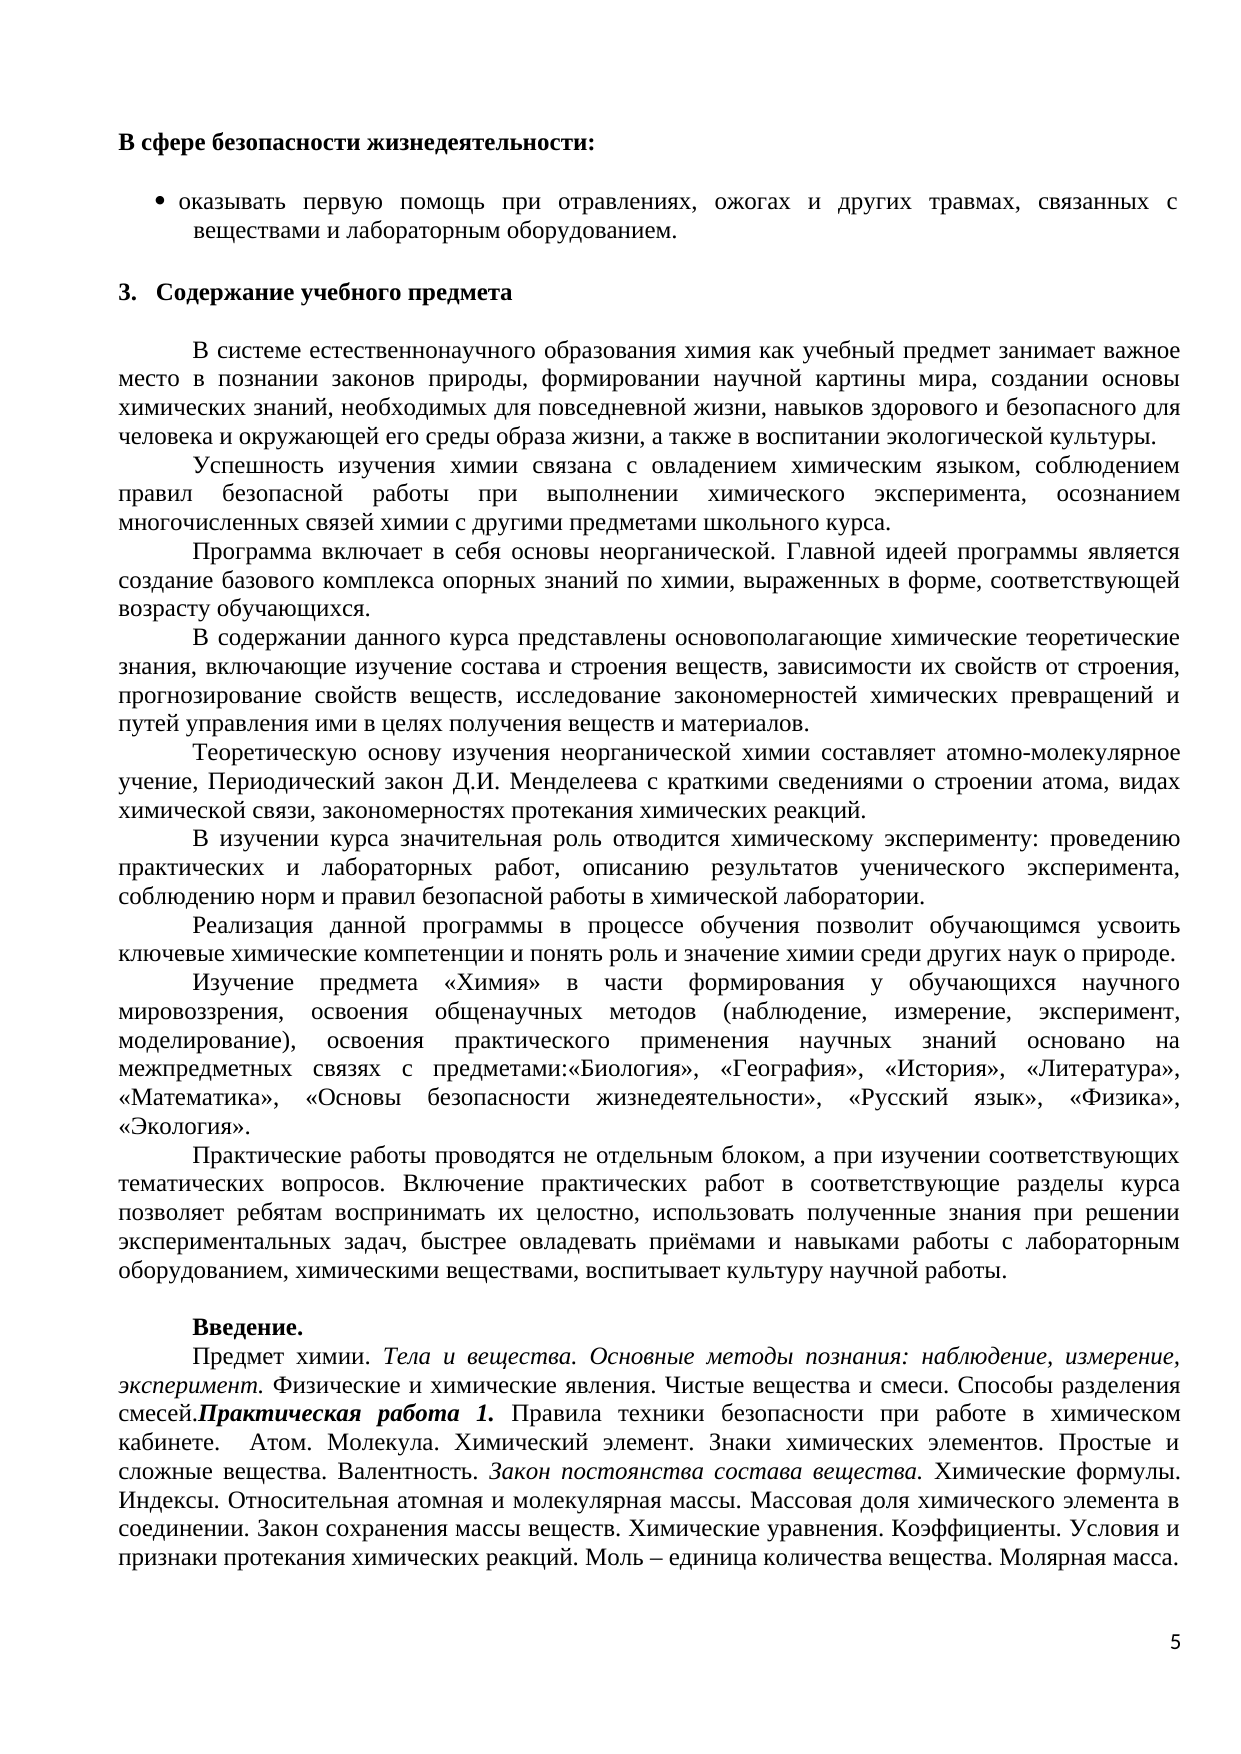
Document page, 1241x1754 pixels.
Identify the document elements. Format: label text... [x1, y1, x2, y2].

text В изучении курса значительная роль отводится химическому эксперименту: проведению практических и лабораторных работ, описанию результатов ученического эксперимента, соблюдению норм и правил безопасной работы в химической лаборатории. [118, 823, 1181, 910]
text Практические работы проводятся не отдельным блоком, а при изучении соответствующих тематических вопросов. Включение практических работ в соответствующие разделы курса позволяет ребятам воспринимать их целостно, использовать полученные знания при решении экспериментальных задач, быстрее овладевать приёмами и навыками работы с лабораторным оборудованием, химическими веществами, воспитывает культуру научной работы. [118, 1140, 1181, 1283]
list оказывать первую помощь при отравлениях, ожогах и других травмах, связанных с веществами и лабораторным оборудованием. [156, 186, 1178, 244]
text Программа включает в себя основы неорганической. Главной идеей программы является создание базового комплекса опорных знаний по химии, выраженных в форме, соответствующей возрасту обучающихся. [118, 536, 1181, 622]
text Реализация данной программы в процессе обучения позволит обучающимся усвоить ключевые химические компетенции и понять роль и значение химии среди других наук о природе. [118, 910, 1181, 967]
text Теоретическую основу изучения неорганической химии составляет атомно-молекулярное учение, Периодический закон Д.И. Менделеева с краткими сведениями о строении атома, видах химической связи, закономерностях протекания химических реакций. [118, 737, 1181, 823]
text В системе естественнонаучного образования химия как учебный предмет занимает важное место в познании законов природы, формировании научной картины мира, создании основы химических знаний, необходимых для повседневной жизни, навыков здорового и безопасного для человека и окружающей его среды образа жизни, а также в воспитании экологической культуры. [118, 335, 1181, 450]
text Успешность изучения химии связана с овладением химическим языком, соблюдением правил безопасной работы при выполнении химического эксперимента, осознанием многочисленных связей химии с другими предметами школьного курса. [118, 450, 1181, 536]
text Изучение предмета «Химия» в части формирования у обучающихся научного мировоззрения, освоения общенаучных методов (наблюдение, измерение, эксперимент, моделирование), освоения практического применения научных знаний основано на межпредметных связях с предметами:«Биология», «География», «История», «Литература», «Математика», «Основы безопасности жизнедеятельности», «Русский язык», «Физика», «Экология». [118, 967, 1181, 1140]
text В содержании данного курса представлены основополагающие химические теоретические знания, включающие изучение состава и строения веществ, зависимости их свойств от строения, прогнозирование свойств веществ, исследование закономерностей химических превращений и путей управления ими в целях получения веществ и материалов. [118, 622, 1181, 737]
text Предмет химии. Тела и вещества. Основные методы познания: наблюдение, измерение, эксперимент. Физические и химические явления. Чистые вещества и смеси. Способы разделения смесей.Практическая работа 1. Правила техники безопасности при работе в химическом кабинете. Атом. Молекула. Химический элемент. Знаки химических элементов. Простые и сложные вещества. Валентность. Закон постоянства состава вещества. Химические формулы. Индексы. Относительная атомная и молекулярная массы. Массовая доля химического элемента в соединении. Закон сохранения массы веществ. Химические уравнения. Коэффициенты. Условия и признаки протекания химических реакций. Моль – единица количества вещества. Молярная масса. [118, 1341, 1181, 1571]
list Содержание учебного предмета [118, 277, 1181, 306]
text В сфере безопасности жизнедеятельности: [118, 127, 1179, 155]
text Введение. [118, 1312, 1181, 1341]
